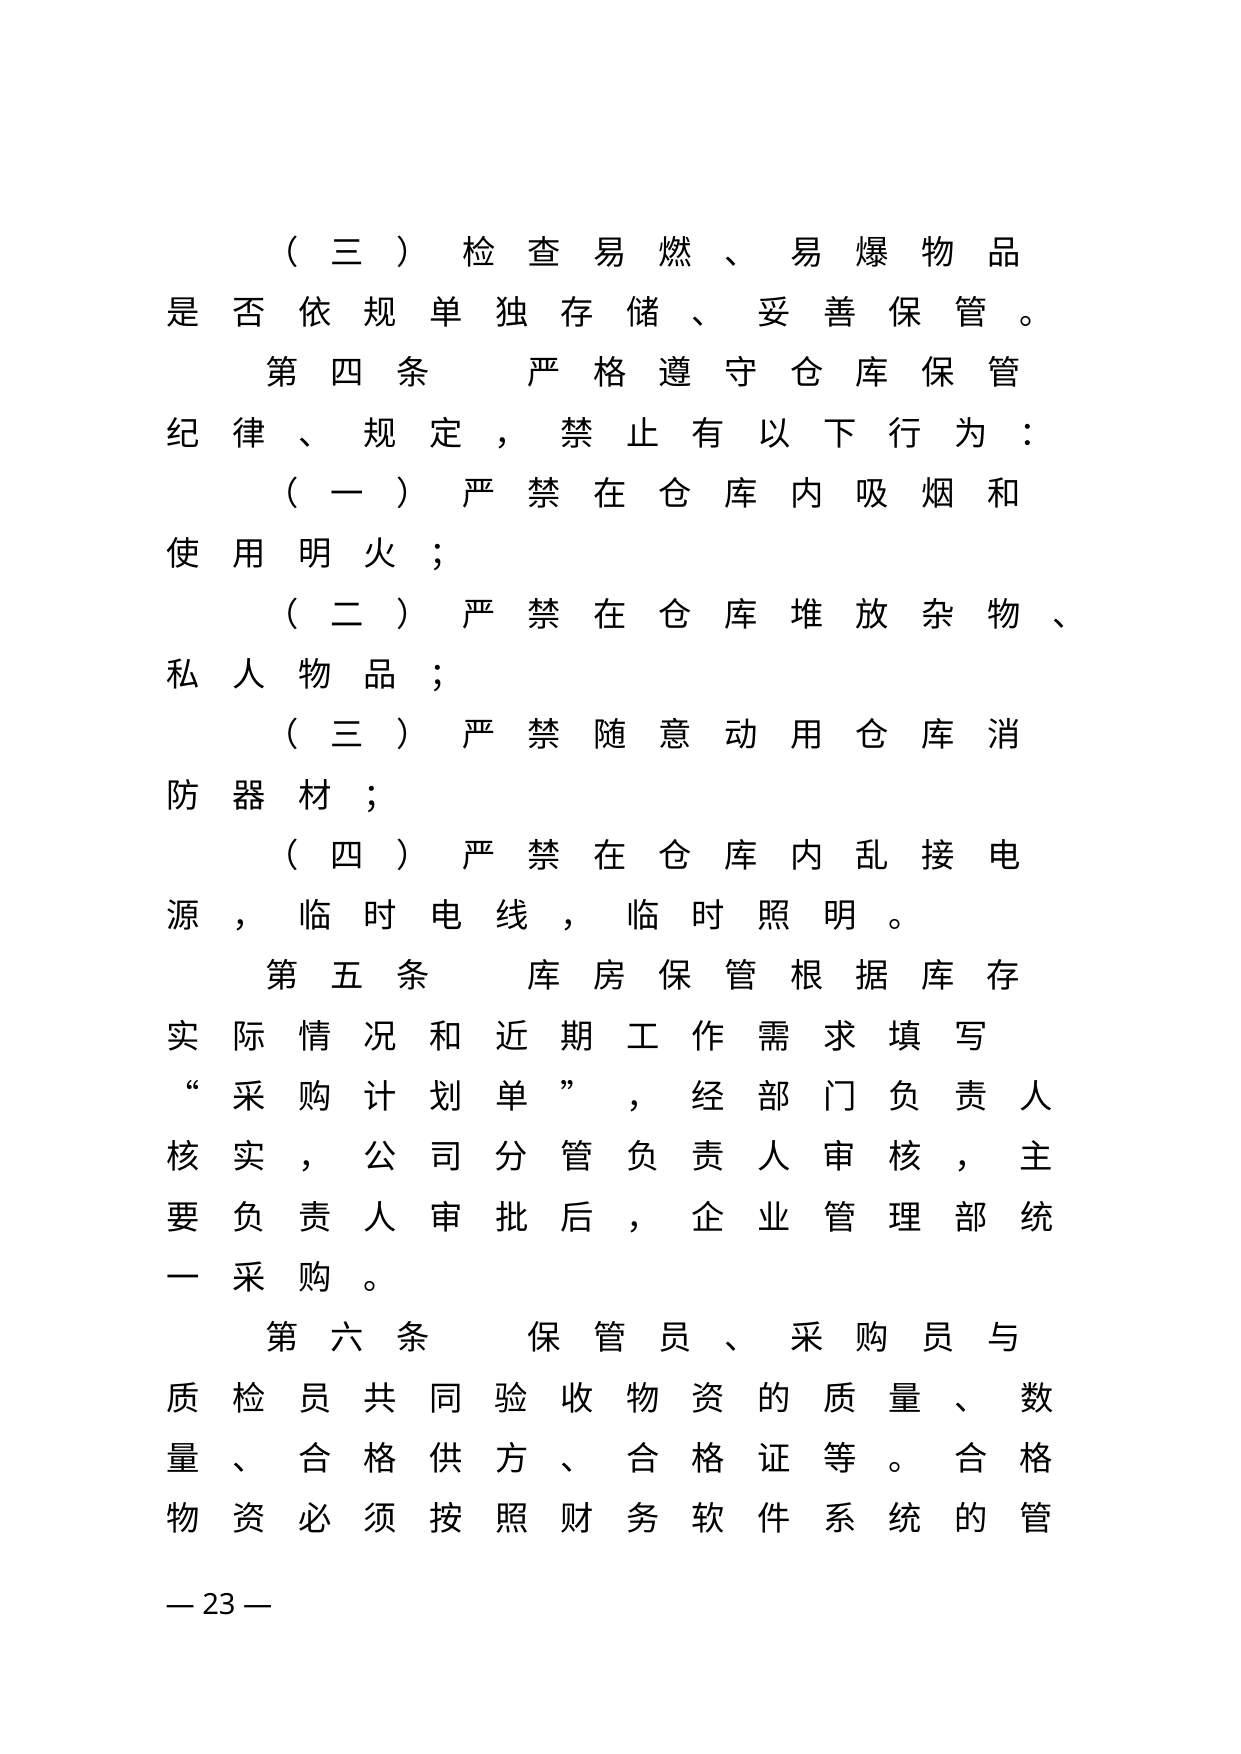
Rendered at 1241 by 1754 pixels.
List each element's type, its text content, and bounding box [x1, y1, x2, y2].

text （一）严禁在仓库内吸烟和使用明火； [167, 461, 1085, 581]
text （四）严禁在仓库内乱接电源，临时电线，临时照明。 [167, 823, 1085, 943]
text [167, 1305, 1085, 1546]
text （三）检查易燃、易爆物品是否依规单独存储、妥善保管。 [167, 219, 1085, 340]
text （二）严禁在仓库堆放杂物、私人物品； [167, 581, 1085, 702]
text 第五条 库房保管根据库存实际情况和近期工作需求填写“采购计划单”，经部门负责人核实，公司分管负责人审核，主要负责人审批后，企业管理部统一采购。 [167, 943, 1085, 1305]
text （三）严禁随意动用仓库消防器材； [167, 702, 1085, 823]
text 第四条 严格遵守仓库保管纪律、规定，禁止有以下行为： [167, 340, 1085, 461]
